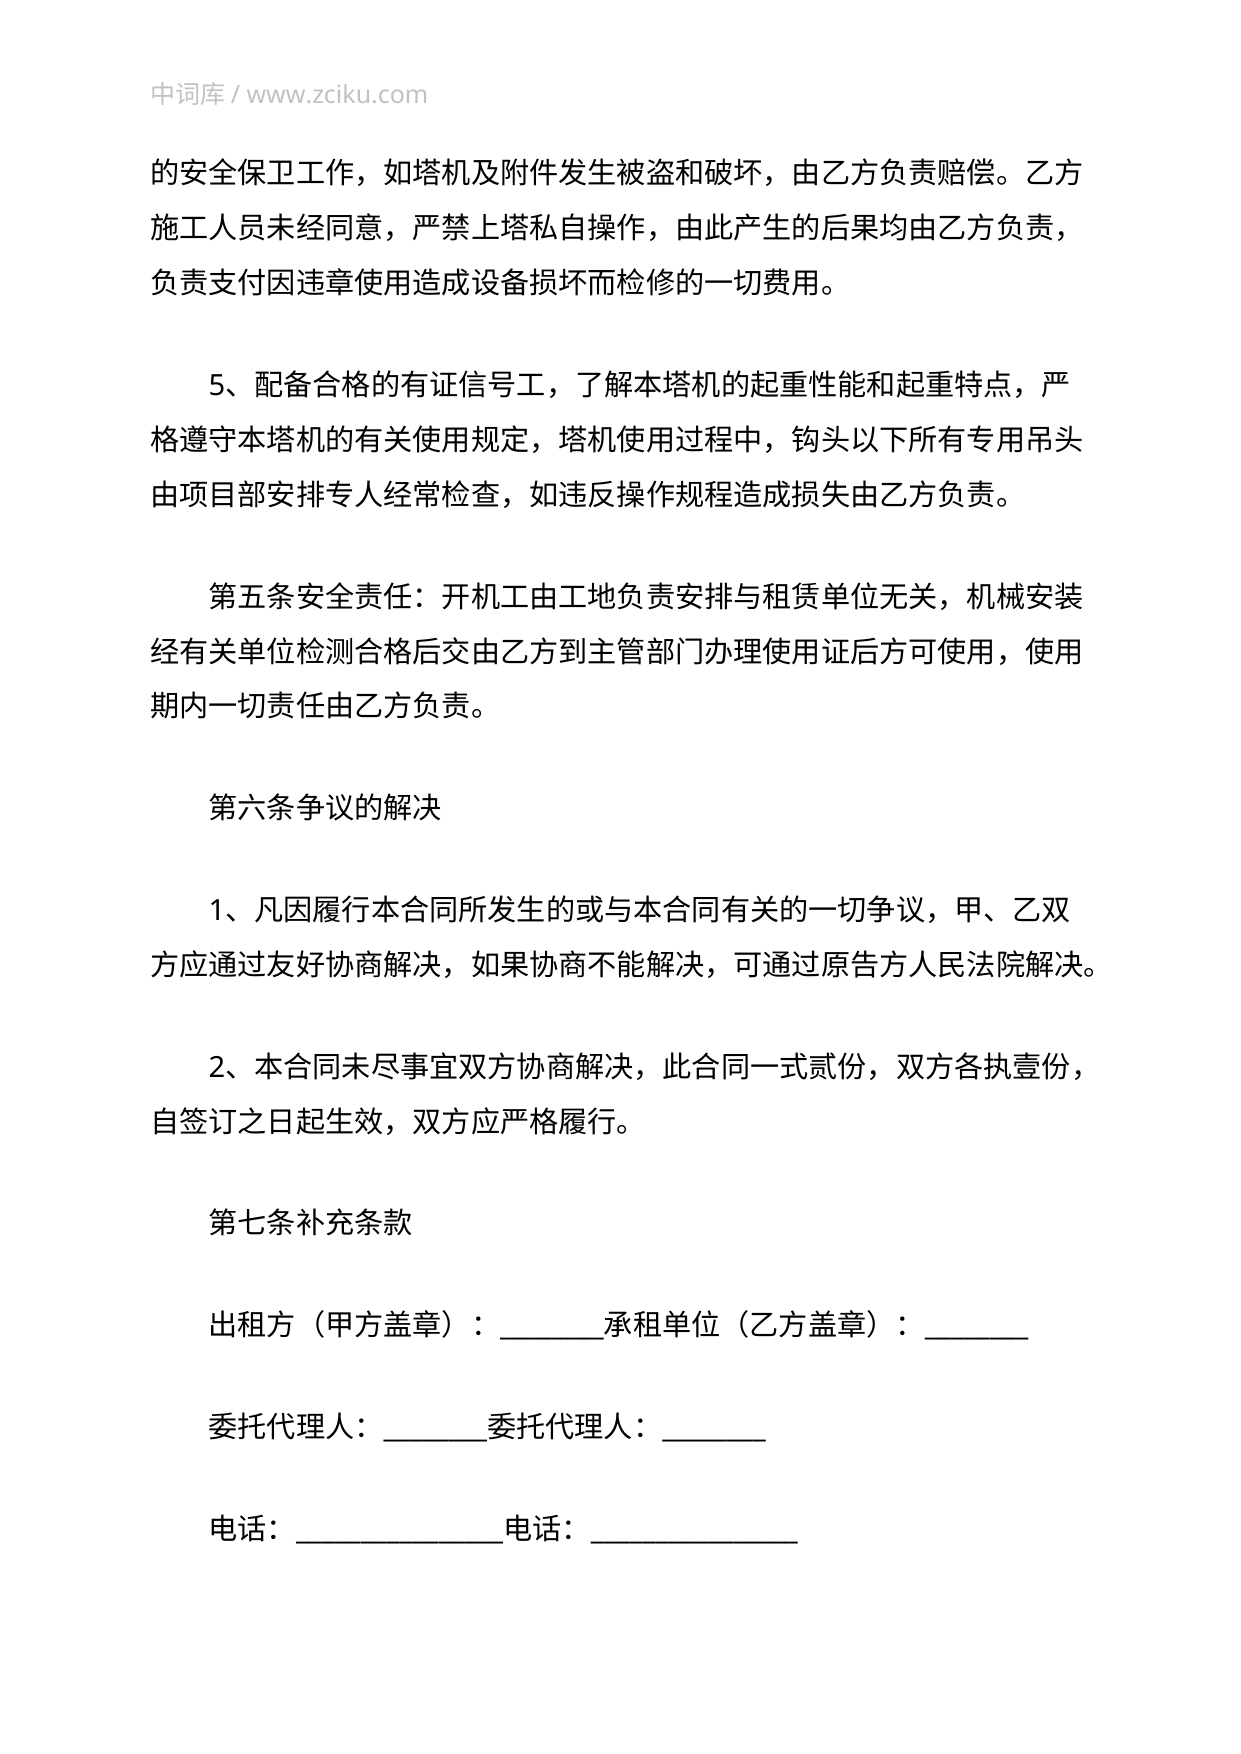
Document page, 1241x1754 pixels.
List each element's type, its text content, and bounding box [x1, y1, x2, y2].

text 第七条补充条款 [150, 1200, 1090, 1242]
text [150, 150, 1090, 302]
text 1、凡因履行本合同所发生的或与本合同有关的一切争议，甲、乙双方应通过友好协商解决，如果协商不能解决，可通过原告方人民法院解决。 [150, 887, 1090, 984]
text 2、本合同未尽事宜双方协商解决，此合同一式贰份，双方各执壹份，自签订之日起生效，双方应严格履行。 [150, 1043, 1090, 1141]
text 委托代理人：________委托代理人：________ [150, 1404, 1090, 1446]
text 第六条争议的解决 [150, 785, 1090, 827]
text 第五条安全责任：开机工由工地负责安排与租赁单位无关，机械安装经有关单位检测合格后交由乙方到主管部门办理使用证后方可使用，使用期内一切责任由乙方负责。 [150, 573, 1090, 725]
text 电话：________________电话：________________ [150, 1506, 1090, 1548]
text 5、配备合格的有证信号工，了解本塔机的起重性能和起重特点，严格遵守本塔机的有关使用规定，塔机使用过程中，钩头以下所有专用吊头由项目部安排专人经常检查，如违反操作规程造成损失由乙方负责。 [150, 362, 1090, 514]
text 出租方（甲方盖章）：________承租单位（乙方盖章）：________ [150, 1302, 1090, 1344]
